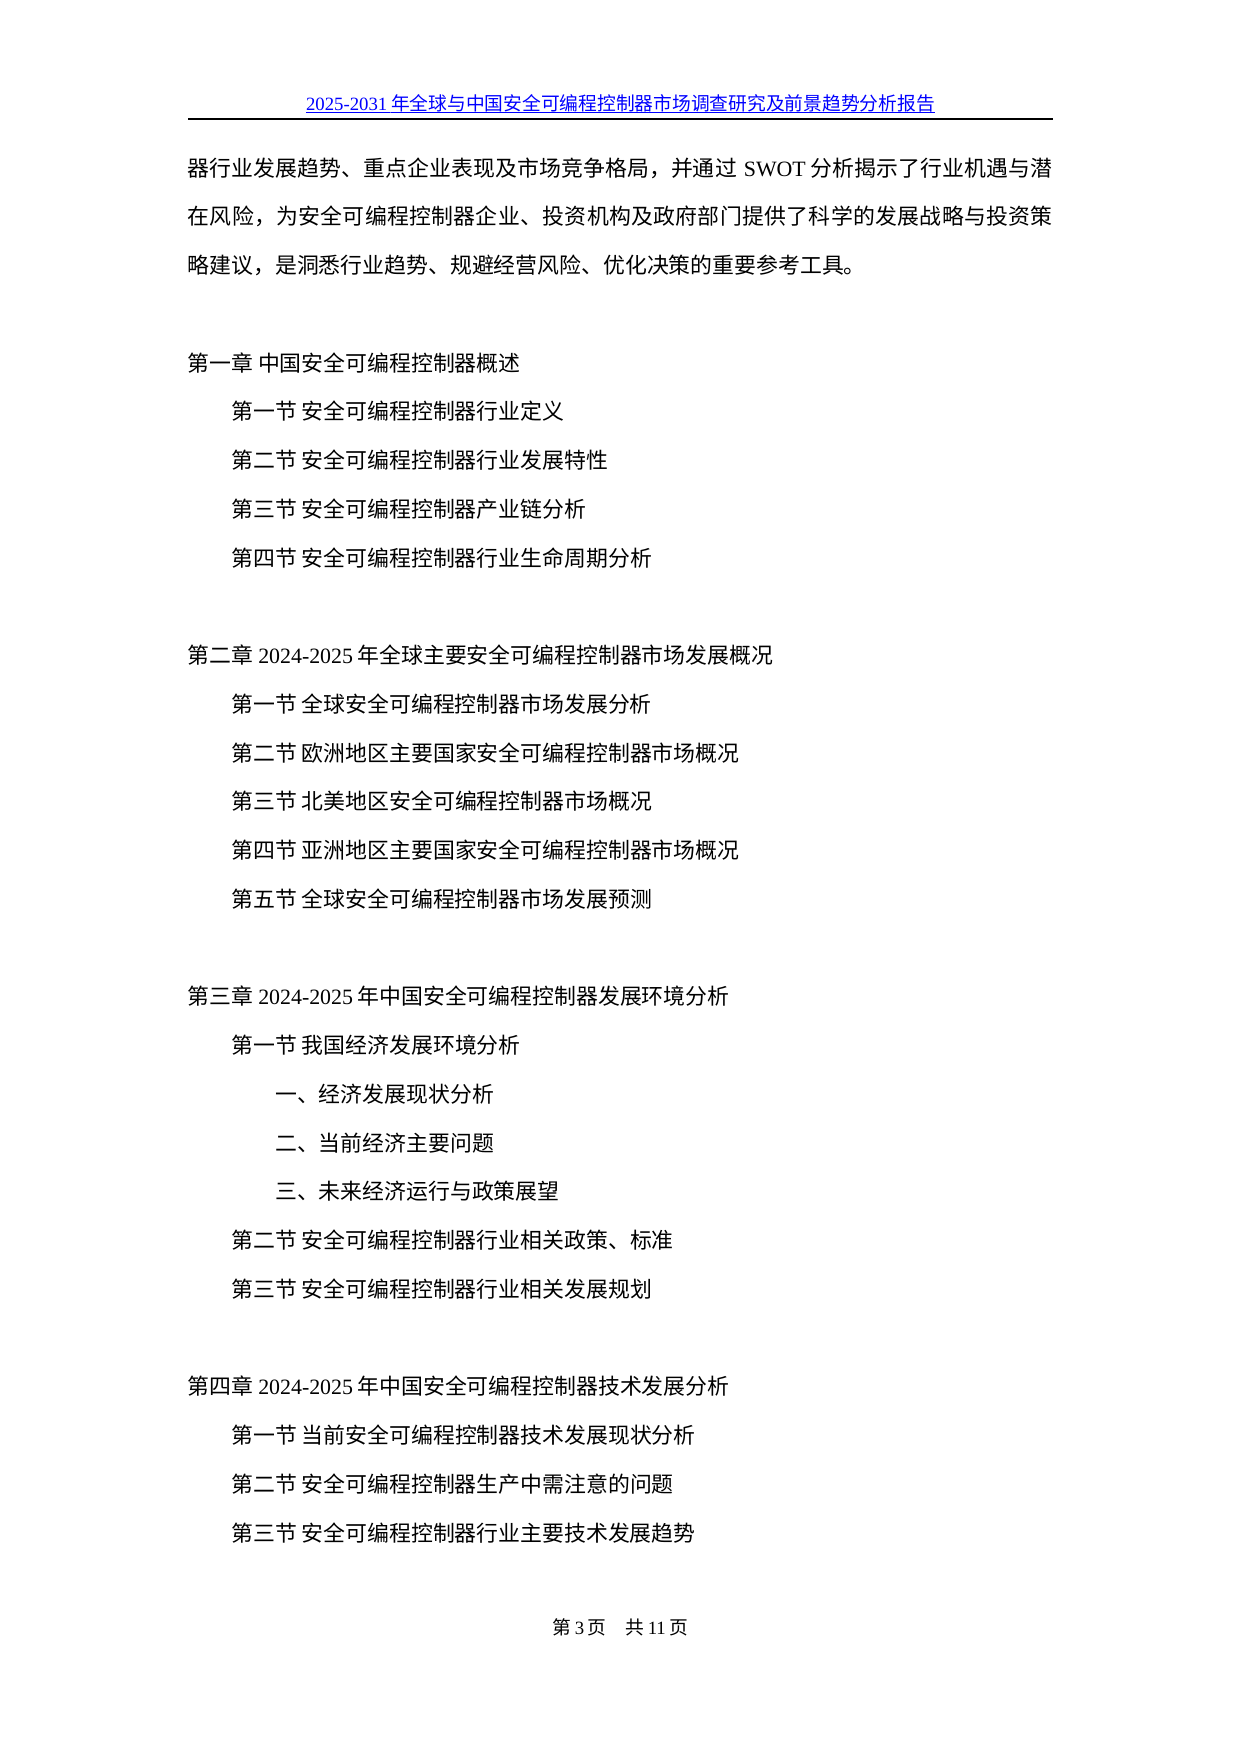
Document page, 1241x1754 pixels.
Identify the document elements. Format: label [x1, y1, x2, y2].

text [187, 150, 1053, 1548]
